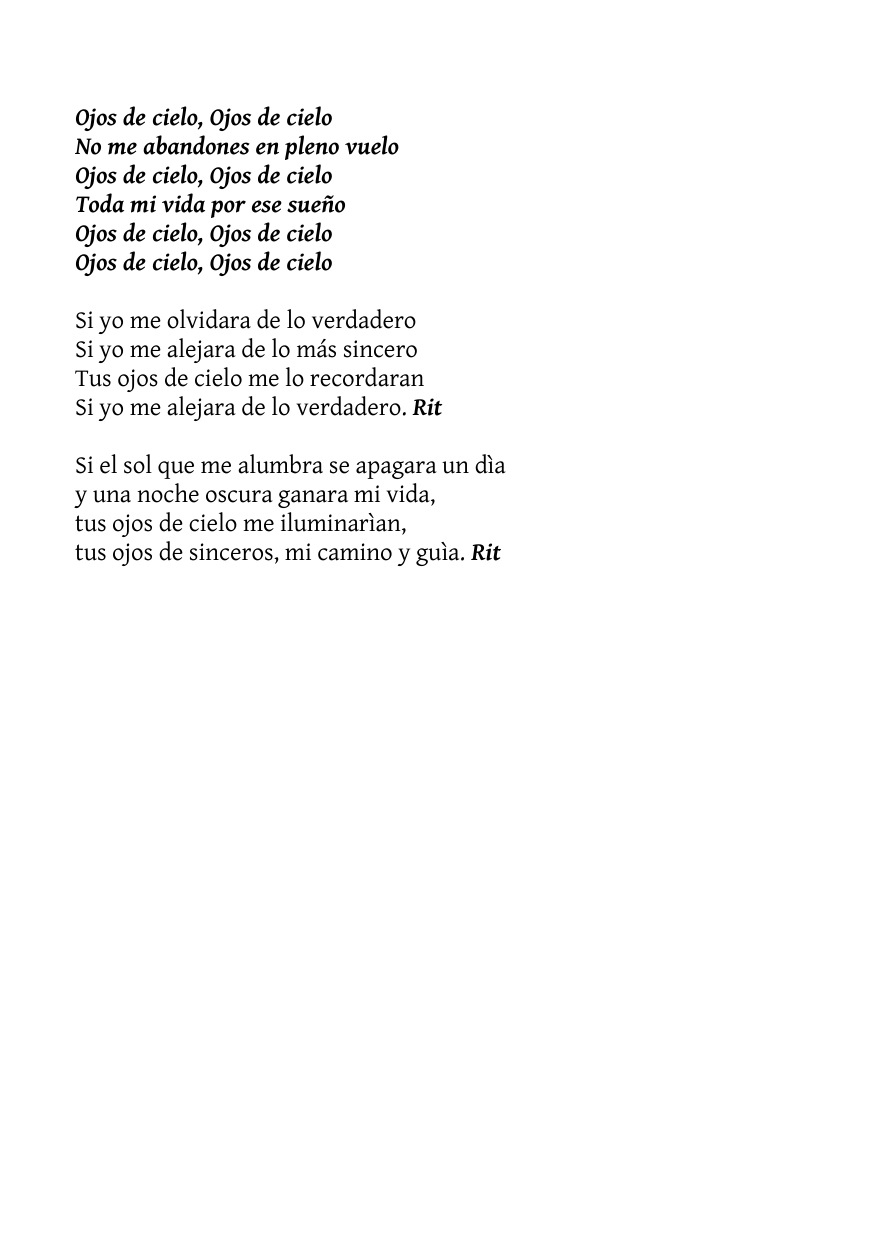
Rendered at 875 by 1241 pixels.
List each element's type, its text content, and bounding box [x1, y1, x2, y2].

text y una noche oscura ganara mi vida, [75, 480, 799, 509]
text tus ojos de cielo me iluminarìan, [75, 509, 799, 538]
text Ojos de cielo, Ojos de cielo No me abandones en pleno vuelo Ojos de cielo, Ojos de cielo Toda mi vida por ese sueño Ojos de cielo, Ojos de cielo Ojos de cielo, Ojos de cielo [75, 104, 799, 278]
text tus ojos de sinceros, mi camino y guìa. Rit [75, 538, 799, 567]
text Si yo me olvidara de lo verdadero Si yo me alejara de lo más sincero Tus ojos de cielo me lo recordaran Si yo me alejara de lo verdadero. Rit [75, 307, 799, 422]
text Si el sol que me alumbra se apagara un dìa [75, 451, 799, 480]
